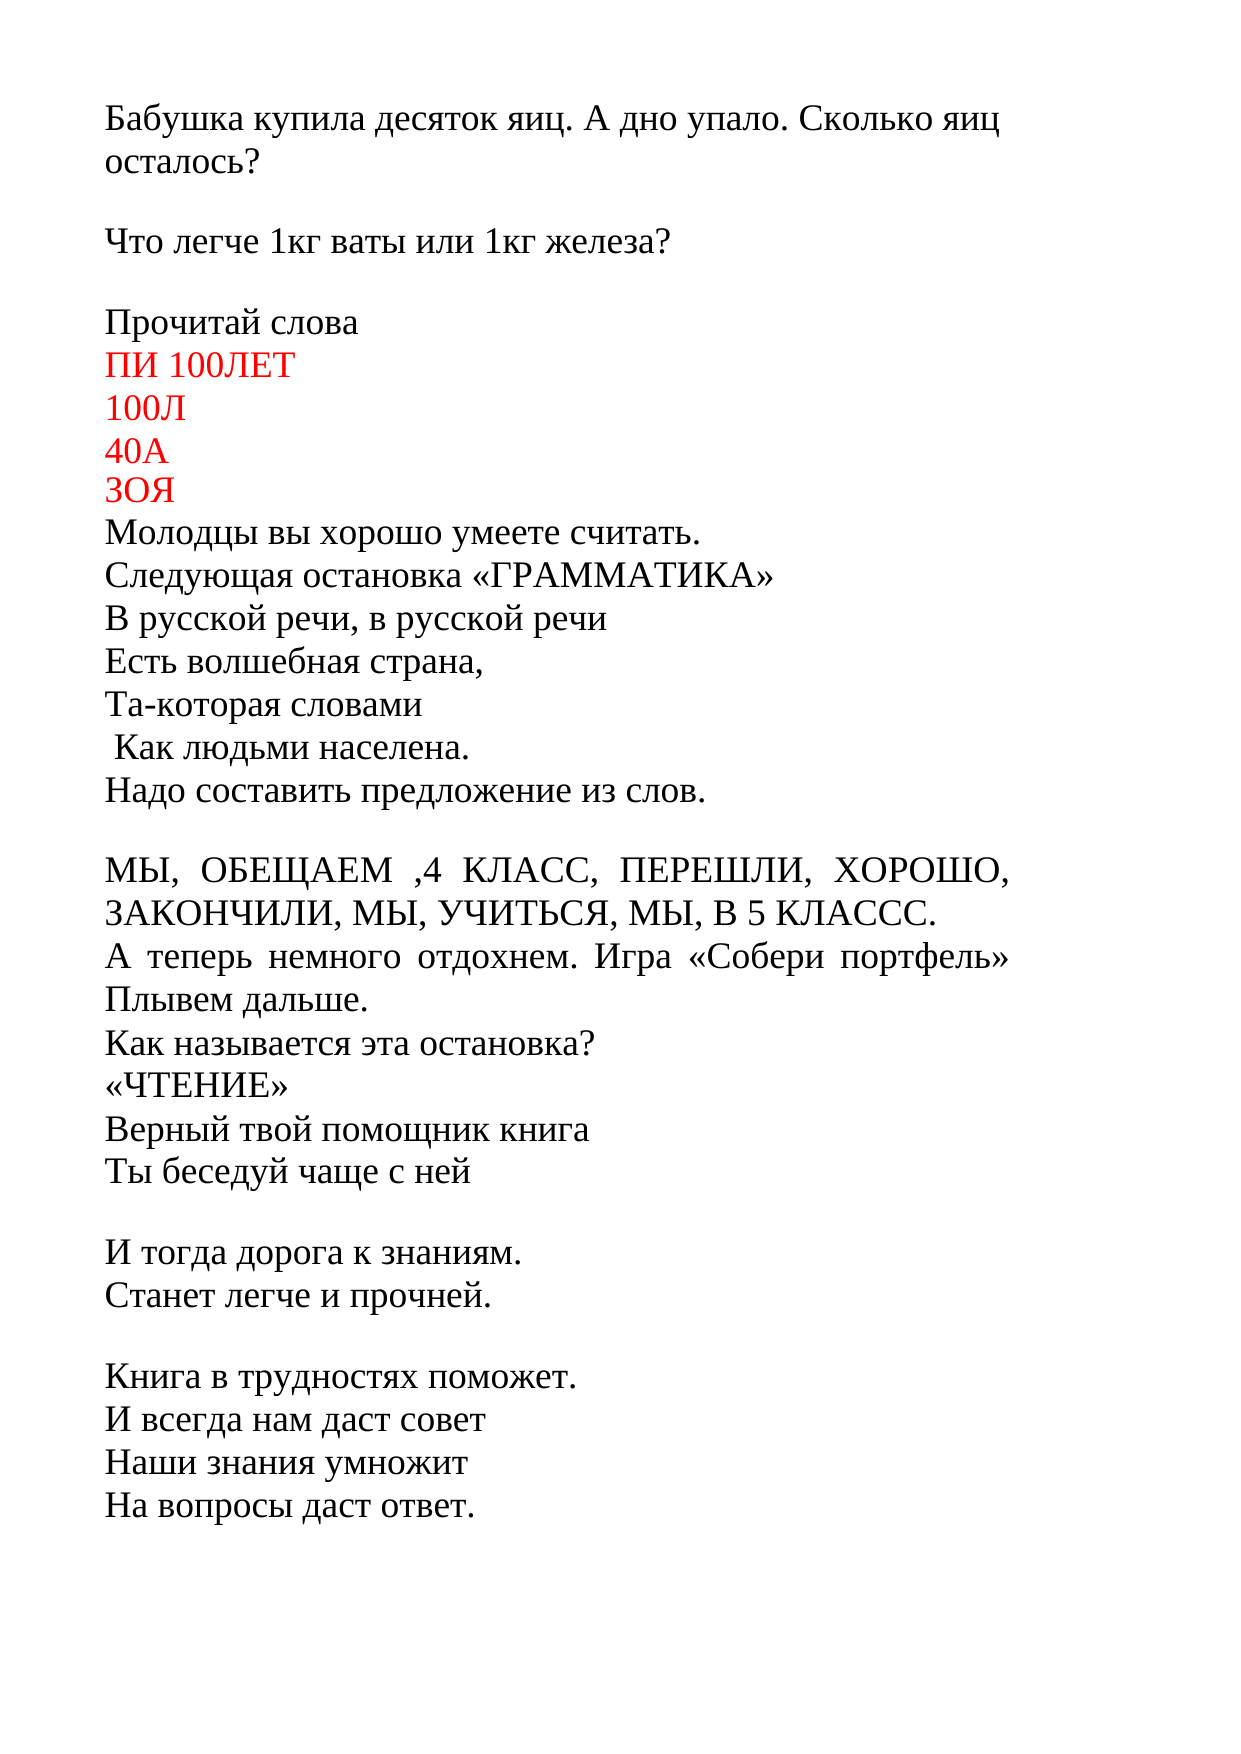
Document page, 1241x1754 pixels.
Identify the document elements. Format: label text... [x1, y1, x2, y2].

text Что легче 1кг ваты или 1кг железа? [104, 223, 1117, 261]
text Как людьми населена. [104, 725, 734, 768]
text Есть волшебная страна, [104, 639, 734, 682]
text ПИ 100ЛЕТ [104, 343, 1084, 386]
text Прочитай слова [104, 300, 1084, 343]
text Как называется эта остановка? [104, 1021, 1117, 1063]
text «ЧТЕНИЕ» [104, 1063, 1117, 1107]
text Молодцы вы хорошо умеете считать. [104, 510, 1117, 553]
text Бабушка купила десяток яиц. А дно упало. Сколько яиц осталось? [104, 97, 1084, 182]
text На вопросы даст ответ. [104, 1483, 600, 1526]
text Книга в трудностях поможет. И всегда нам даст совет [104, 1354, 600, 1440]
text 40А [104, 429, 1084, 472]
text МЫ, ОБЕЩАЕМ ,4 КЛАСС, ПЕРЕШЛИ, ХОРОШО, ЗАКОНЧИЛИ, МЫ, УЧИТЬСЯ, МЫ, В 5 КЛАССС. [104, 848, 1011, 934]
text Верный твой помощник книга Ты беседуй чаще с ней [104, 1107, 629, 1193]
text 100Л [104, 386, 1084, 429]
text А теперь немного отдохнем. Игра «Собери портфель» Плывем дальше. [104, 934, 1011, 1021]
text ЗОЯ [104, 472, 1117, 510]
text Та-которая словами [104, 682, 734, 725]
text Наши знания умножит [104, 1440, 600, 1483]
text В русской речи, в русской речи [104, 596, 734, 639]
text Надо составить предложение из слов. [104, 768, 1117, 811]
text И тогда дорога к знаниям. Станет легче и прочней. [104, 1230, 629, 1316]
text Следующая остановка «ГРАММАТИКА» [104, 553, 1117, 596]
